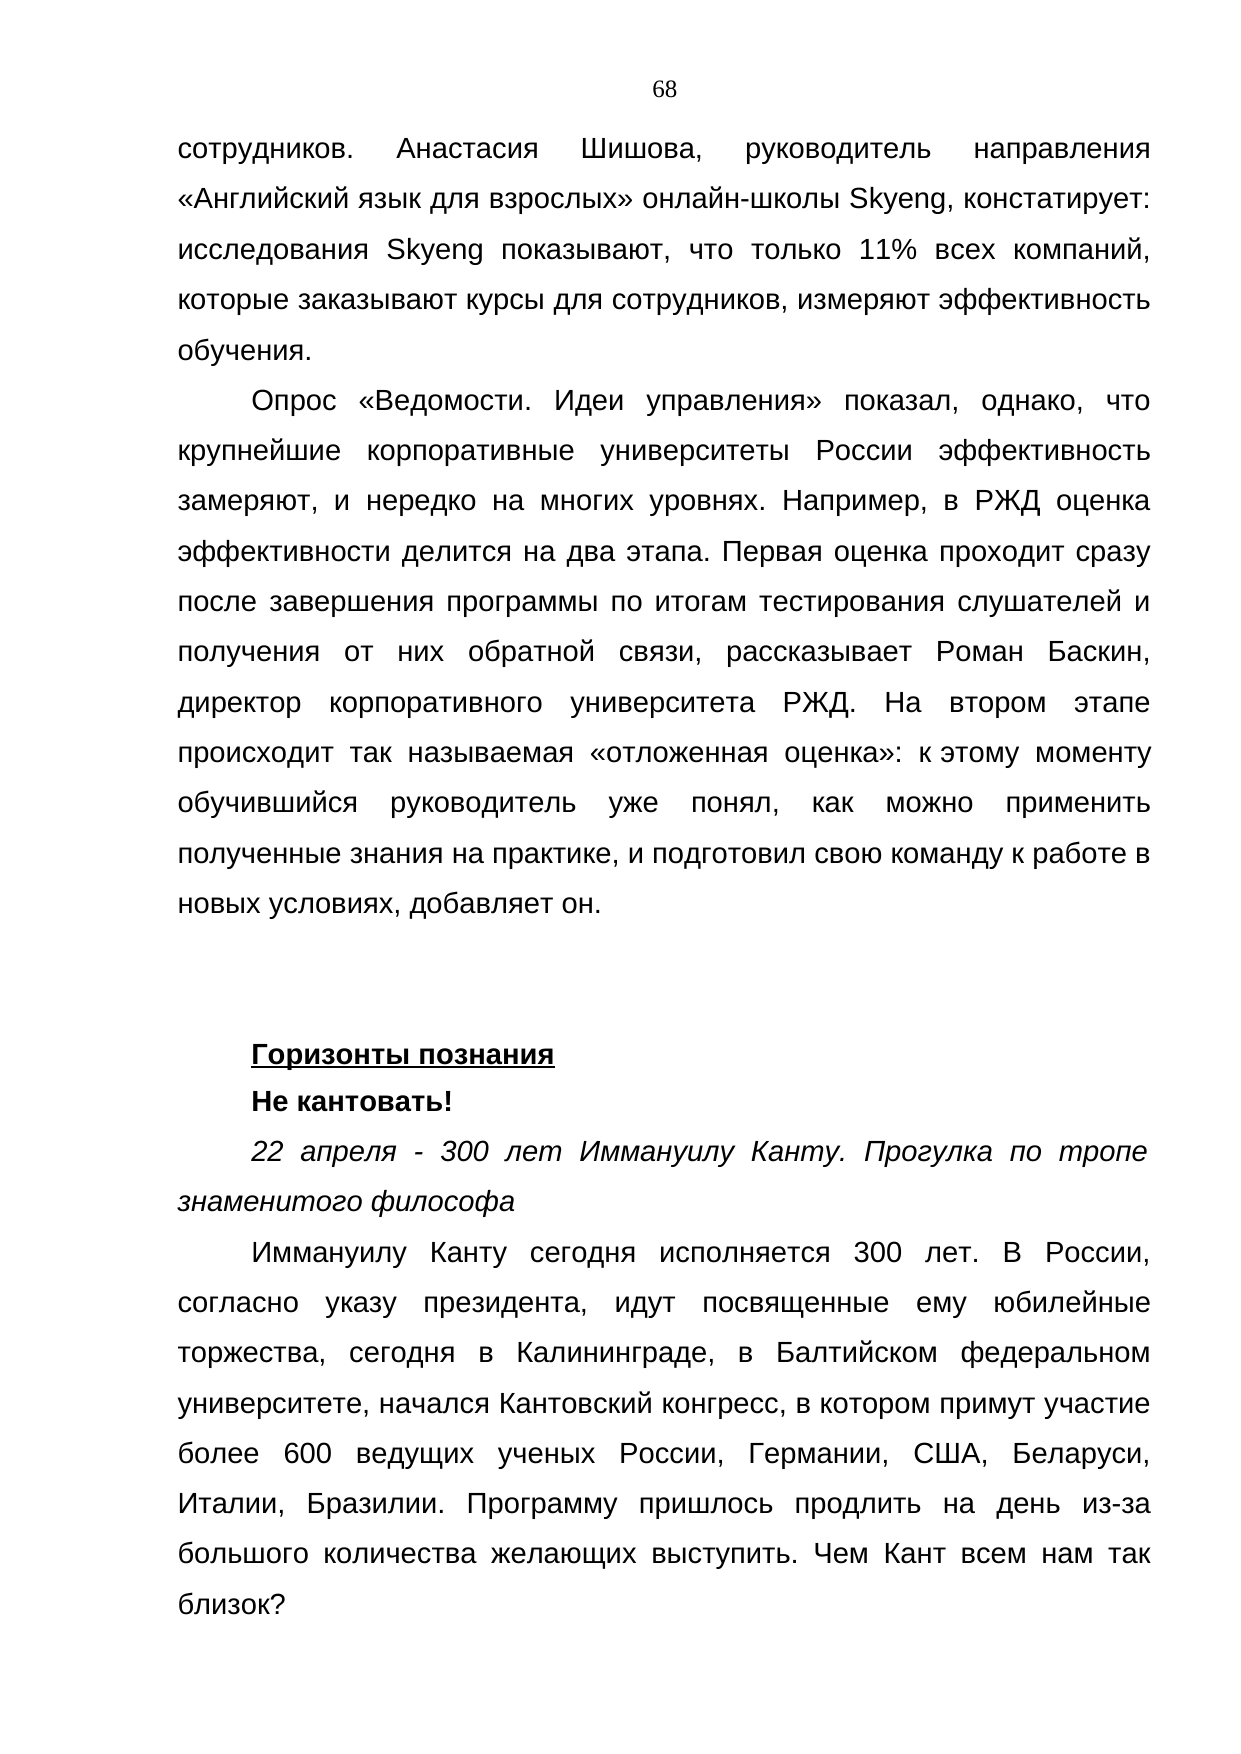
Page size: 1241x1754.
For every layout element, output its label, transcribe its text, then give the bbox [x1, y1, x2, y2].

text Горизонты познания [177, 1037, 1152, 1070]
text 22 апреля - 300 лет Иммануилу Канту. Прогулка по тропе знаменитого философа [177, 1134, 1152, 1218]
text Опрос «Ведомости. Идеи управления» показал, однако, что крупнейшие корпоративные университеты России эффективность замеряют, и нередко на многих уровнях. Например, в РЖД оценка эффективности делится на два этапа. Первая оценка проходит сразу после завершения программы по итогам тестирования слушателей и получения от них обратной связи, рассказывает Роман Баскин, директор корпоративного университета РЖД. На втором этапе происходит так называемая «отложенная оценка»: к этому моменту обучившийся руководитель уже понял, как можно применить полученные знания на практике, и подготовил свою команду к работе в новых условиях, добавляет он. [177, 383, 1152, 919]
text Иммануилу Канту сегодня исполняется 300 лет. В России, согласно указу президента, идут посвященные ему юбилейные торжества, сегодня в Калининграде, в Балтийском федеральном университете, начался Кантовский конгресс, в котором примут участие более 600 ведущих ученых России, Германии, США, Беларуси, Италии, Бразилии. Программу пришлось продлить на день из-за большого количества желающих выступить. Чем Кант всем нам так близок? [177, 1235, 1152, 1620]
text Не кантовать! [177, 1084, 1152, 1117]
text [177, 131, 1152, 366]
